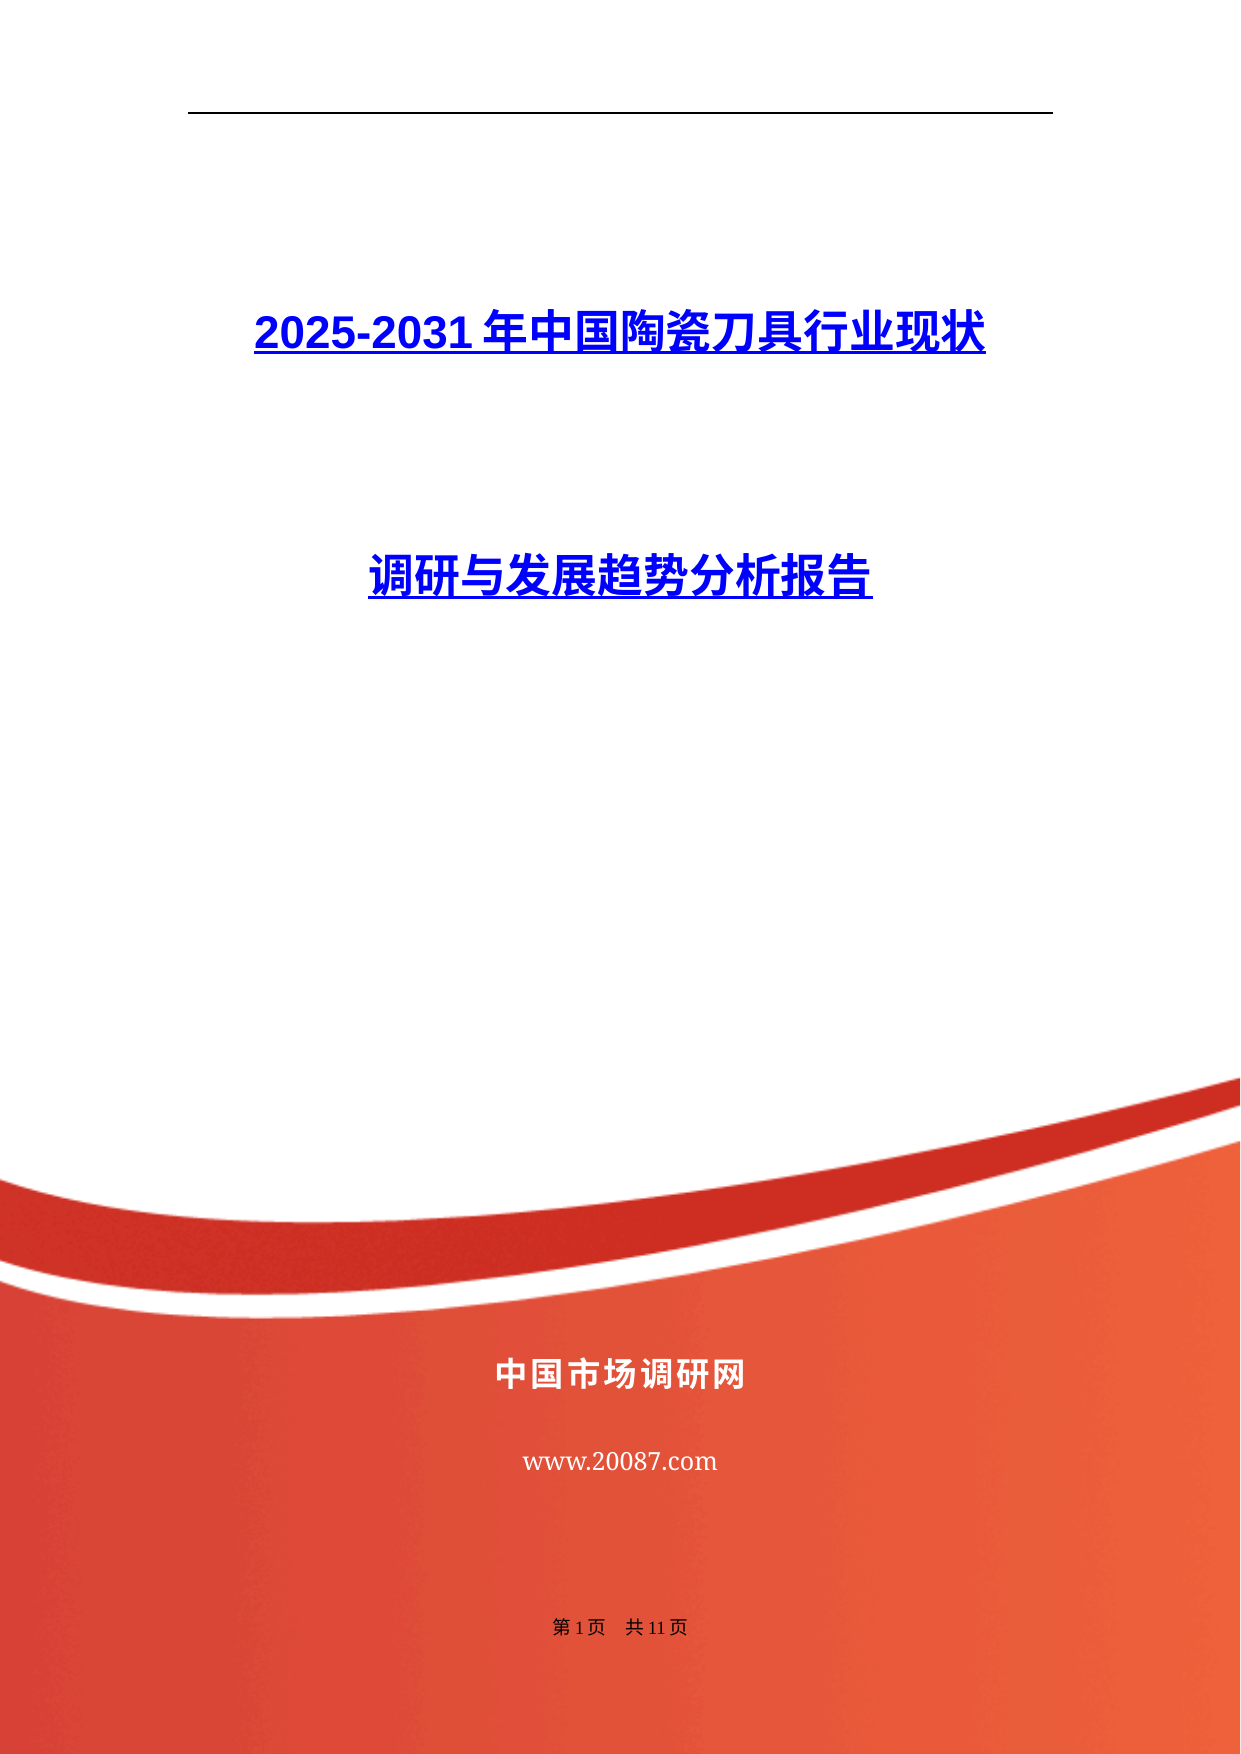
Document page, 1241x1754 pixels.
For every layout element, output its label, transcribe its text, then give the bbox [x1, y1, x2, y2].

table_header 2025-2031年中国陶瓷刀具行业现状调研与发展趋势分析报告 [188, 207, 1053, 773]
picture [0, 1006, 1241, 1754]
subtitle 中国市场调研网 [187, 1339, 1053, 1404]
text www.20087.com [187, 1428, 1053, 1493]
